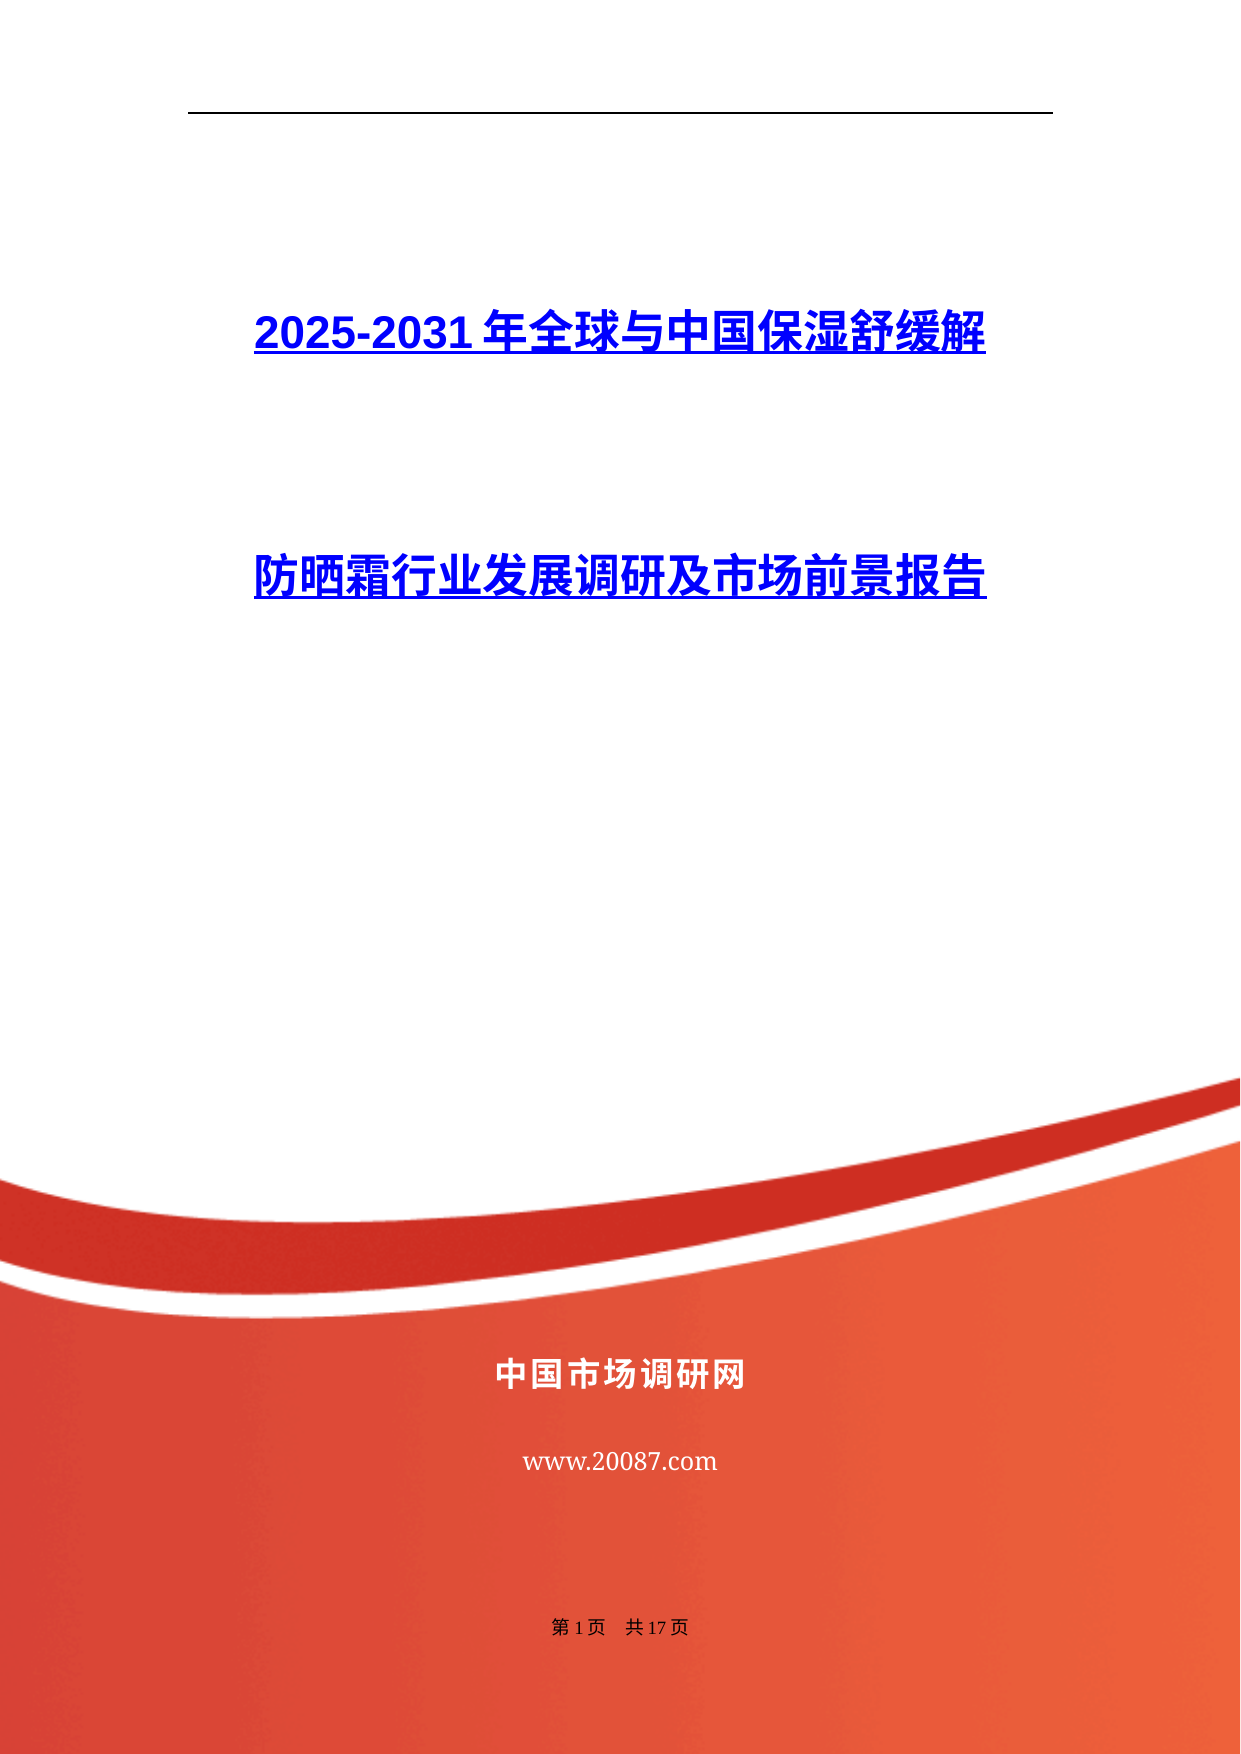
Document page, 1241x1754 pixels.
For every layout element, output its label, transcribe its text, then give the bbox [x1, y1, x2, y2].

text www.20087.com [187, 1428, 1053, 1493]
subtitle 中国市场调研网 [187, 1339, 1053, 1404]
picture [0, 1006, 1241, 1754]
table_header 2025-2031年全球与中国保湿舒缓解防晒霜行业发展调研及市场前景报告 [188, 207, 1053, 773]
